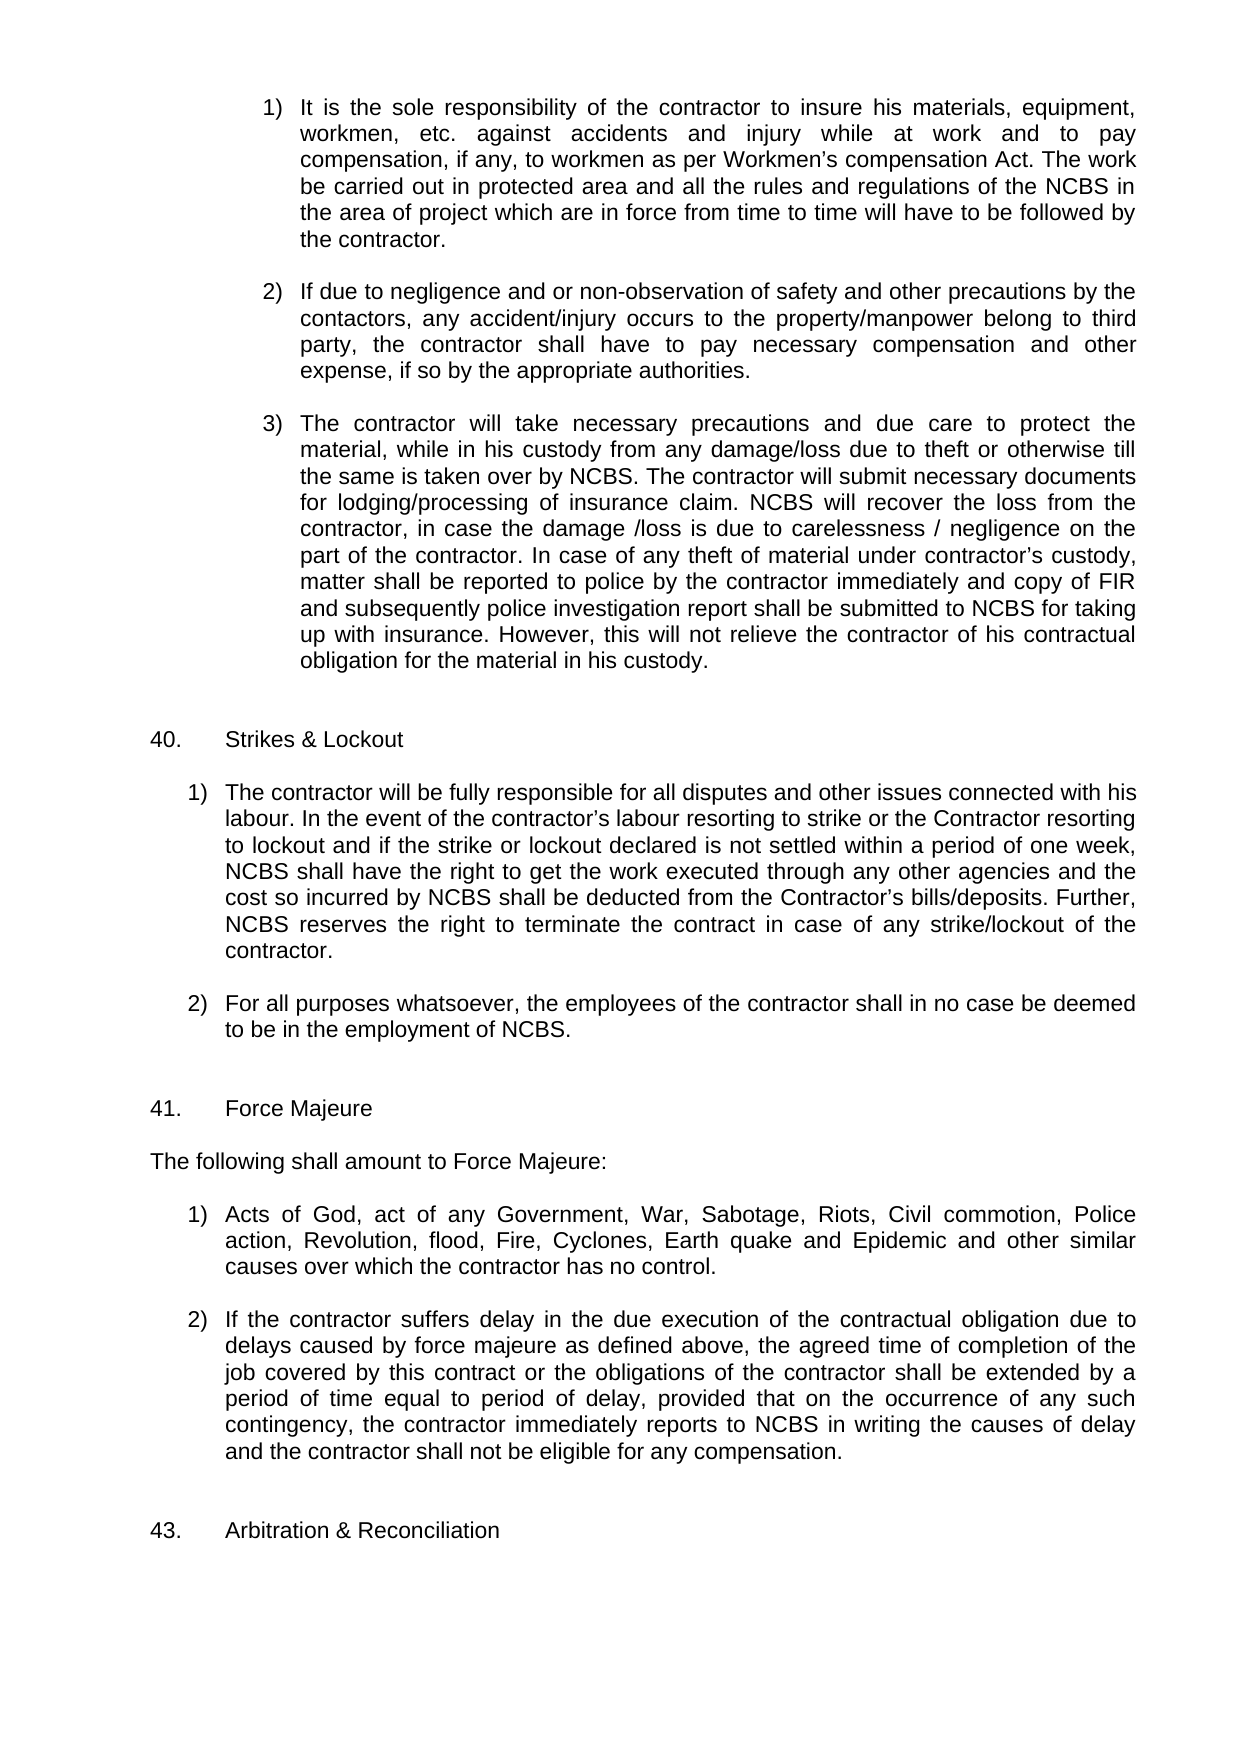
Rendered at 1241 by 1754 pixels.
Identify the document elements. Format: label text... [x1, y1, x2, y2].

text The following shall amount to Force Majeure: [150, 1148, 1137, 1174]
list The contractor will take necessary precautions and due care to protect the material, while in his custody from any damage/loss due to theft or otherwise till the same is taken over by NCBS. The contractor will submit necessary documents for lodging/processing of insurance claim. NCBS will recover the loss from the contractor, in case the damage /loss is due to carelessness / negligence on the part of the contractor. In case of any theft of material under contractor’s custody, matter shall be reported to police by the contractor immediately and copy of FIR and subsequently police investigation report shall be submitted to NCBS for taking up with insurance. However, this will not relieve the contractor of his contractual obligation for the material in his custody. [262, 410, 1137, 673]
text 40. Strikes & Lockout [150, 726, 1137, 753]
list If the contractor suffers delay in the due execution of the contractual obligation due to delays caused by force majeure as defined above, the agreed time of completion of the job covered by this contract or the obligations of the contractor shall be extended by a period of time equal to period of delay, provided that on the occurrence of any such contingency, the contractor immediately reports to NCBS in writing the causes of delay and the contractor shall not be eligible for any compensation. [187, 1306, 1137, 1464]
list For all purposes whatsoever, the employees of the contractor shall in no case be deemed to be in the employment of NCBS. [187, 990, 1137, 1042]
text 41. Force Majeure [150, 1095, 1137, 1122]
list It is the sole responsibility of the contractor to insure his materials, equipment, workmen, etc. against accidents and injury while at work and to pay compensation, if any, to workmen as per Workmen’s compensation Act. The work be carried out in protected area and all the rules and regulations of the NCBS in the area of project which are in force from time to time will have to be followed by the contractor. [262, 94, 1137, 252]
text 43. Arbitration & Reconciliation [150, 1517, 1137, 1543]
list The contractor will be fully responsible for all disputes and other issues connected with his labour. In the event of the contractor’s labour resorting to strike or the Contractor resorting to lockout and if the strike or lockout declared is not settled within a period of one week, NCBS shall have the right to get the work executed through any other agencies and the cost so incurred by NCBS shall be deducted from the Contractor’s bills/deposits. Further, NCBS reserves the right to terminate the contract in case of any strike/lockout of the contractor. [187, 779, 1137, 963]
list If due to negligence and or non-observation of safety and other precautions by the contactors, any accident/injury occurs to the property/manpower belong to third party, the contractor shall have to pay necessary compensation and other expense, if so by the appropriate authorities. [262, 278, 1137, 384]
list Acts of God, act of any Government, War, Sabotage, Riots, Civil commotion, Police action, Revolution, flood, Fire, Cyclones, Earth quake and Epidemic and other similar causes over which the contractor has no control. [187, 1201, 1137, 1280]
